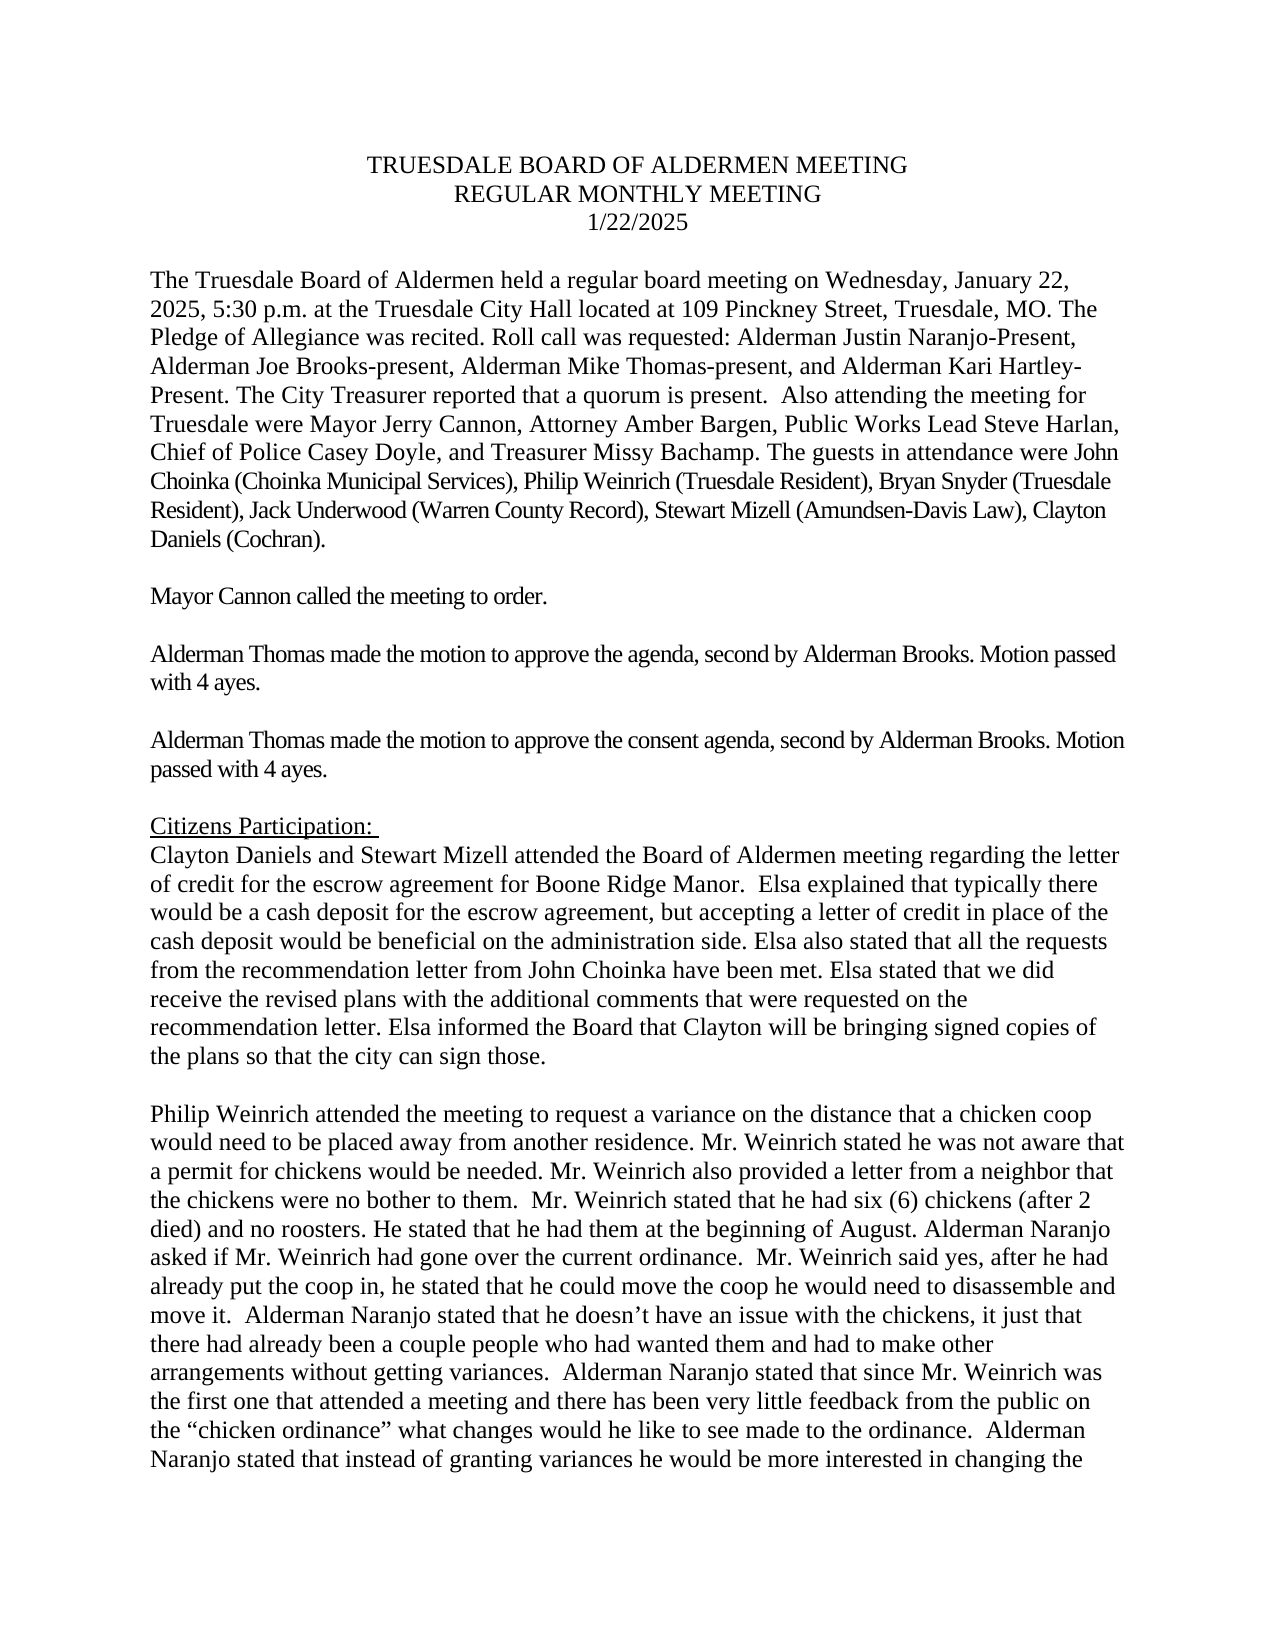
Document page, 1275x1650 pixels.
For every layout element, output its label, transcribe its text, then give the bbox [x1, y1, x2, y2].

text 1/22/2025 [150, 207, 1125, 236]
text Clayton Daniels and Stewart Mizell attended the Board of Aldermen meeting regarding the letter of credit for the escrow agreement for Boone Ridge Manor. Elsa explained that typically there would be a cash deposit for the escrow agreement, but accepting a letter of credit in place of the cash deposit would be beneficial on the administration side. Elsa also stated that all the requests from the recommendation letter from John Choinka have been met. Elsa stated that we did receive the revised plans with the additional comments that were requested on the recommendation letter. Elsa informed the Board that Clayton will be bringing signed copies of the plans so that the city can sign those. [150, 840, 1125, 1070]
text The Truesdale Board of Aldermen held a regular board meeting on Wednesday, January 22, 2025, 5:30 p.m. at the Truesdale City Hall located at 109 Pinckney Street, Truesdale, MO. The Pledge of Allegiance was recited. Roll call was requested: Alderman Justin Naranjo-Present, Alderman Joe Brooks-present, Alderman Mike Thomas-present, and Alderman Kari Hartley- Present. The City Treasurer reported that a quorum is present. Also attending the meeting for Truesdale were Mayor Jerry Cannon, Attorney Amber Bargen, Public Works Lead Steve Harlan, Chief of Police Casey Doyle, and Treasurer Missy Bachamp. The guests in attendance were John Choinka (Choinka Municipal Services), Philip Weinrich (Truesdale Resident), Bryan Snyder (Truesdale Resident), Jack Underwood (Warren County Record), Stewart Mizell (Amundsen-Davis Law), Clayton Daniels (Cochran). [150, 265, 1125, 552]
text TRUESDALE BOARD OF ALDERMEN MEETING [150, 150, 1125, 179]
text REGULAR MONTHLY MEETING [150, 179, 1125, 207]
text Citizens Participation: [150, 811, 1125, 840]
text Mayor Cannon called the meeting to order. [150, 581, 1125, 610]
text Alderman Thomas made the motion to approve the agenda, second by Alderman Brooks. Motion passed with 4 ayes. [150, 639, 1125, 696]
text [150, 1099, 1125, 1472]
text Alderman Thomas made the motion to approve the consent agenda, second by Alderman Brooks. Motion passed with 4 ayes. [150, 725, 1125, 782]
